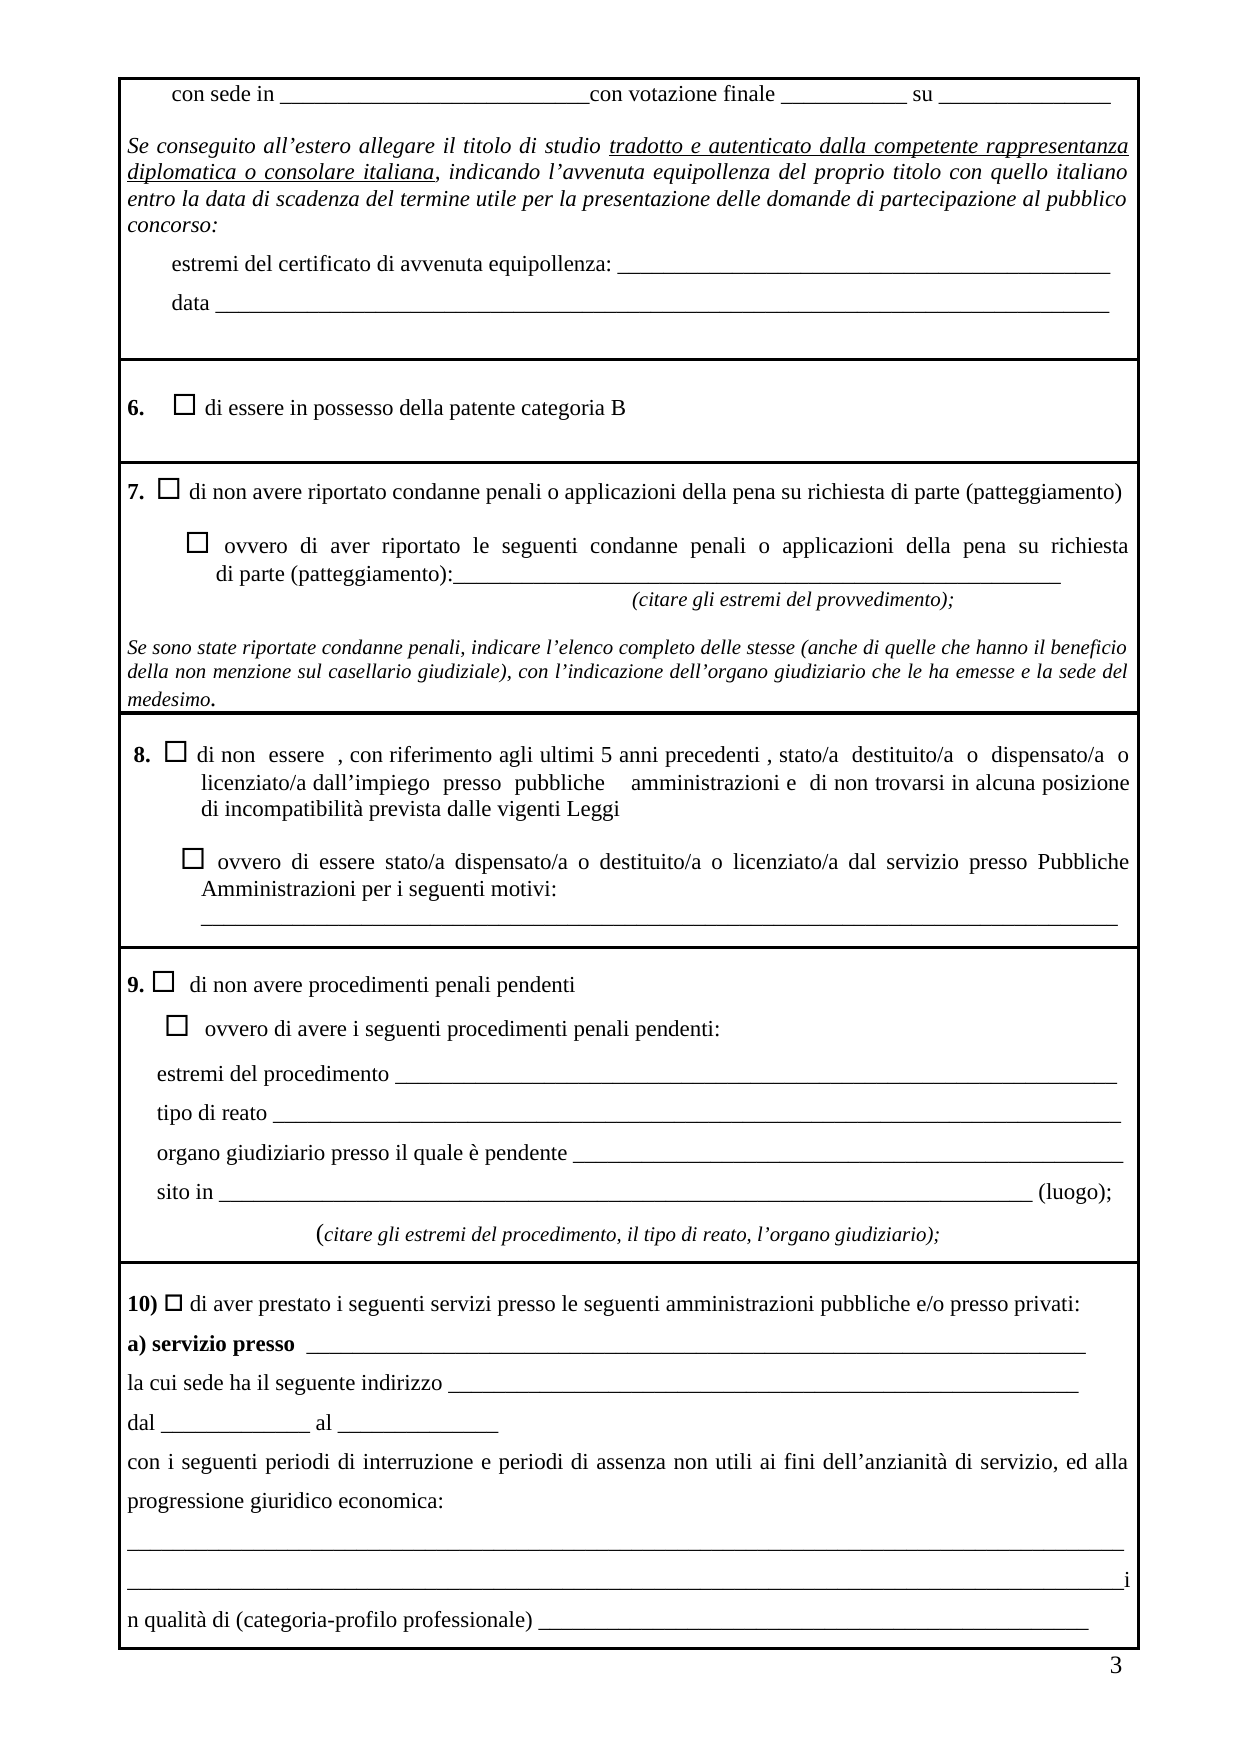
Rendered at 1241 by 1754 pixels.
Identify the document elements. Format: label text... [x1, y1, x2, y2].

table_cell 9. di non avere procedimenti penali pendenti ovvero di avere i seguenti procedimenti penali pendenti: estremi del procedimento _______________________________________________________________ tipo di reato __________________________________________________________________________ organo giudiziario presso il quale è pendente ________________________________________________ sito in _______________________________________________________________________ (luogo); (citare gli estremi del procedimento, il tipo di reato, l’organo giudiziario); [121, 949, 1137, 1261]
table_cell 8. di non essere , con riferimento agli ultimi 5 anni precedenti , stato/a destituito/a o dispensato/a o licenziato/a dall’impiego presso pubbliche amministrazioni e di non trovarsi in alcuna posizione di incompatibilità prevista dalle vigenti Leggi ovvero di essere stato/a dispensato/a o destituito/a o licenziato/a dal servizio presso Pubbliche Amministrazioni per i seguenti motivi: ________________________________________________________________________________ [121, 715, 1137, 946]
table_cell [121, 1264, 1137, 1647]
table_cell 7. di non avere riportato condanne penali o applicazioni della pena su richiesta di parte (patteggiamento) ovvero di aver riportato le seguenti condanne penali o applicazioni della pena su richiesta di parte (patteggiamento):_____________________________________________________ (citare gli estremi del provvedimento); Se sono state riportate condanne penali, indicare l’elenco completo delle stesse (anche di quelle che hanno il beneficio della non menzione sul casellario giudiziale), con l’indicazione dell’organo giudiziario che le ha emesse e la sede del medesimo. [121, 464, 1137, 711]
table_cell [121, 80, 1137, 357]
table_cell di essere in possesso della patente categoria B [121, 361, 1137, 461]
